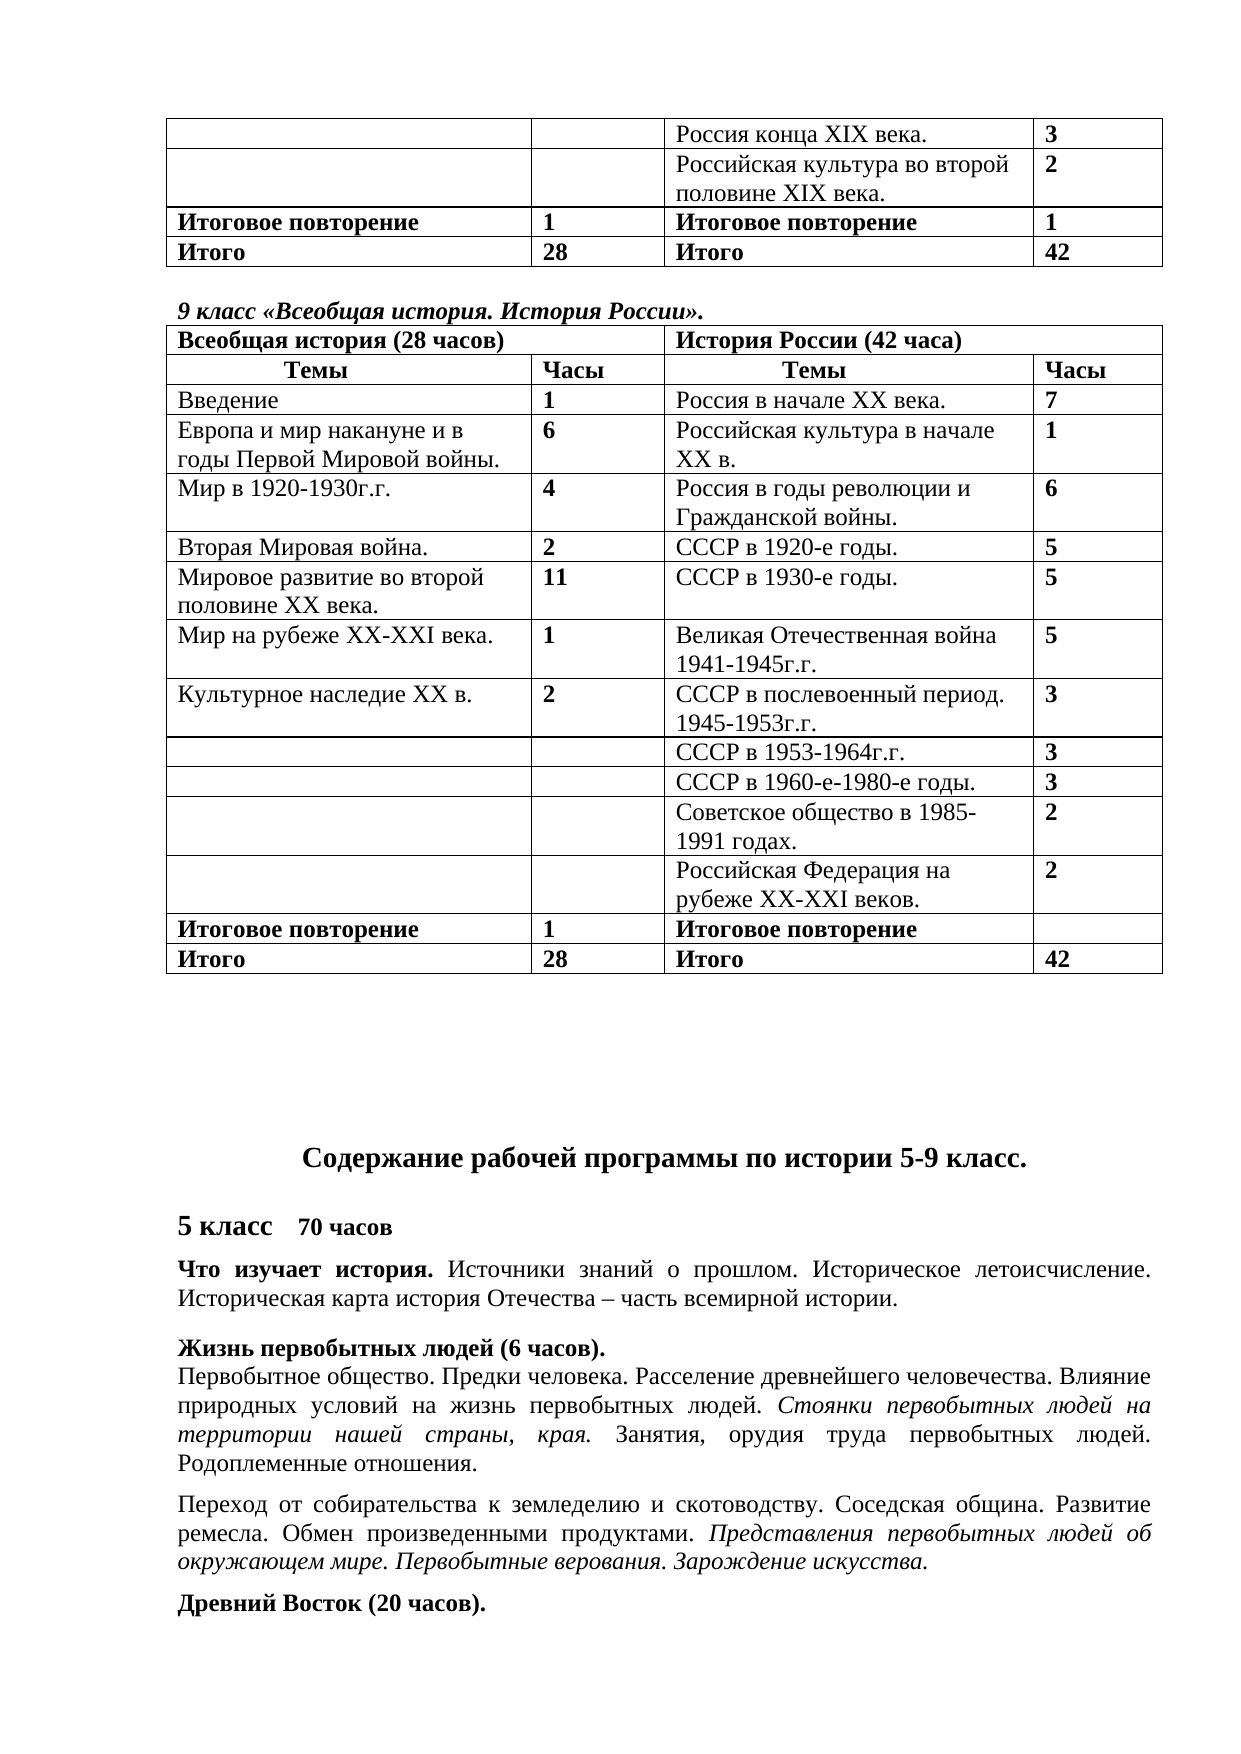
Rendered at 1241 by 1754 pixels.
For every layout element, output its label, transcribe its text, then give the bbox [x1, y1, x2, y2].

table_cell Мир на рубеже XX-XXI века. [167, 620, 531, 678]
table_cell СССР в послевоенный период. 1945-1953г.г. [665, 679, 1033, 736]
table_cell [532, 856, 664, 913]
table_cell СССР в 1953-1964г.г. [665, 738, 1033, 766]
table_cell 3 [1034, 679, 1162, 736]
text 5 класс 70 часов [177, 1208, 1152, 1242]
table_cell 1 [532, 385, 664, 414]
text 9 класс «Всеобщая история. История России». [177, 296, 1152, 324]
table_cell 7 [1034, 385, 1162, 414]
table_cell 5 [1034, 620, 1162, 678]
table_cell Россия в начале XX века. [665, 385, 1033, 414]
table_cell Часы [532, 355, 664, 384]
table_cell 5 [1034, 532, 1162, 561]
table_cell 1 [532, 208, 664, 236]
text Древний Восток (20 часов). [177, 1588, 1152, 1616]
table_cell Россия конца XIX века. [665, 119, 1033, 148]
table_cell 28 [532, 944, 664, 973]
table_cell [167, 856, 531, 913]
table_cell Россия в годы революции и Гражданской войны. [665, 474, 1033, 531]
table_cell 2 [532, 679, 664, 736]
table_cell 1 [1034, 415, 1162, 472]
table_cell 42 [1034, 237, 1162, 266]
text Первобытное общество. Предки человека. Расселение древнейшего человечества. Влияние природных условий на жизнь первобытных людей. Стоянки первобытных людей на территории нашей страны, края. Занятия, орудия труда первобытных людей. Родоплеменные отношения. [177, 1361, 1152, 1476]
table_cell Российская культура во второй половине XIX века. [665, 149, 1033, 206]
table_header История России (42 часа) [665, 326, 1162, 354]
table_cell Итого [665, 237, 1033, 266]
table_cell Мир в 1920-1930г.г. [167, 474, 531, 531]
table_cell 6 [1034, 474, 1162, 531]
table_cell 1 [1034, 208, 1162, 236]
table_cell 2 [1034, 149, 1162, 206]
table_cell [167, 797, 531, 854]
table_cell 3 [1034, 119, 1162, 148]
table_cell Темы [167, 355, 531, 384]
table_cell [532, 119, 664, 148]
table_cell [1034, 914, 1162, 943]
table_cell [532, 738, 664, 766]
table_cell [532, 767, 664, 796]
table_cell Итоговое повторение [167, 914, 531, 943]
table_cell 5 [1034, 562, 1162, 619]
table_cell 3 [1034, 767, 1162, 796]
table_cell Итоговое повторение [665, 208, 1033, 236]
table_cell [167, 149, 531, 206]
table_cell [532, 797, 664, 854]
table_cell Часы [1034, 355, 1162, 384]
table_cell [167, 119, 531, 148]
table_cell 2 [1034, 797, 1162, 854]
table_cell Темы [665, 355, 1033, 384]
table_cell Культурное наследие XX в. [167, 679, 531, 736]
table_cell 1 [532, 914, 664, 943]
table_cell Российская Федерация на рубеже XX-XXI веков. [665, 856, 1033, 913]
table_cell 28 [532, 237, 664, 266]
table_cell Введение [167, 385, 531, 414]
table_cell Итого [167, 944, 531, 973]
table_cell Итого [167, 237, 531, 266]
table_cell [167, 767, 531, 796]
text Что изучает история. Источники знаний о прошлом. Историческое летоисчисление. Историческая карта история Отечества – часть всемирной истории. [177, 1254, 1152, 1312]
table_cell Мировое развитие во второй половине XX века. [167, 562, 531, 619]
table_cell Советское общество в 1985-1991 годах. [665, 797, 1033, 854]
table_cell 3 [1034, 738, 1162, 766]
table_cell Вторая Мировая война. [167, 532, 531, 561]
table_cell СССР в 1920-е годы. [665, 532, 1033, 561]
table_cell 2 [532, 532, 664, 561]
table_cell Итоговое повторение [665, 914, 1033, 943]
table_cell 11 [532, 562, 664, 619]
table_cell СССР в 1960-е-1980-е годы. [665, 767, 1033, 796]
table_cell Российская культура в начале XX в. [665, 415, 1033, 472]
table_cell Итоговое повторение [167, 208, 531, 236]
table_cell [532, 149, 664, 206]
table_header Всеобщая история (28 часов) [167, 326, 664, 354]
table_cell СССР в 1930-е годы. [665, 562, 1033, 619]
table_cell 42 [1034, 944, 1162, 973]
table_cell 1 [532, 620, 664, 678]
text Переход от собирательства к земледелию и скотоводству. Соседская община. Развитие ремесла. Обмен произведенными продуктами. Представления первобытных людей об окружающем мире. Первобытные верования. Зарождение искусства. [177, 1489, 1152, 1575]
subtitle Содержание рабочей программы по истории 5-9 класс. [177, 1140, 1152, 1173]
table_cell 6 [532, 415, 664, 472]
table_cell Европа и мир накануне и в годы Первой Мировой войны. [167, 415, 531, 472]
subtitle Жизнь первобытных людей (6 часов). [177, 1333, 1152, 1361]
table_cell 4 [532, 474, 664, 531]
table_cell [167, 738, 531, 766]
table_cell Итого [665, 944, 1033, 973]
table_cell 2 [1034, 856, 1162, 913]
table_cell Великая Отечественная война 1941-1945г.г. [665, 620, 1033, 678]
